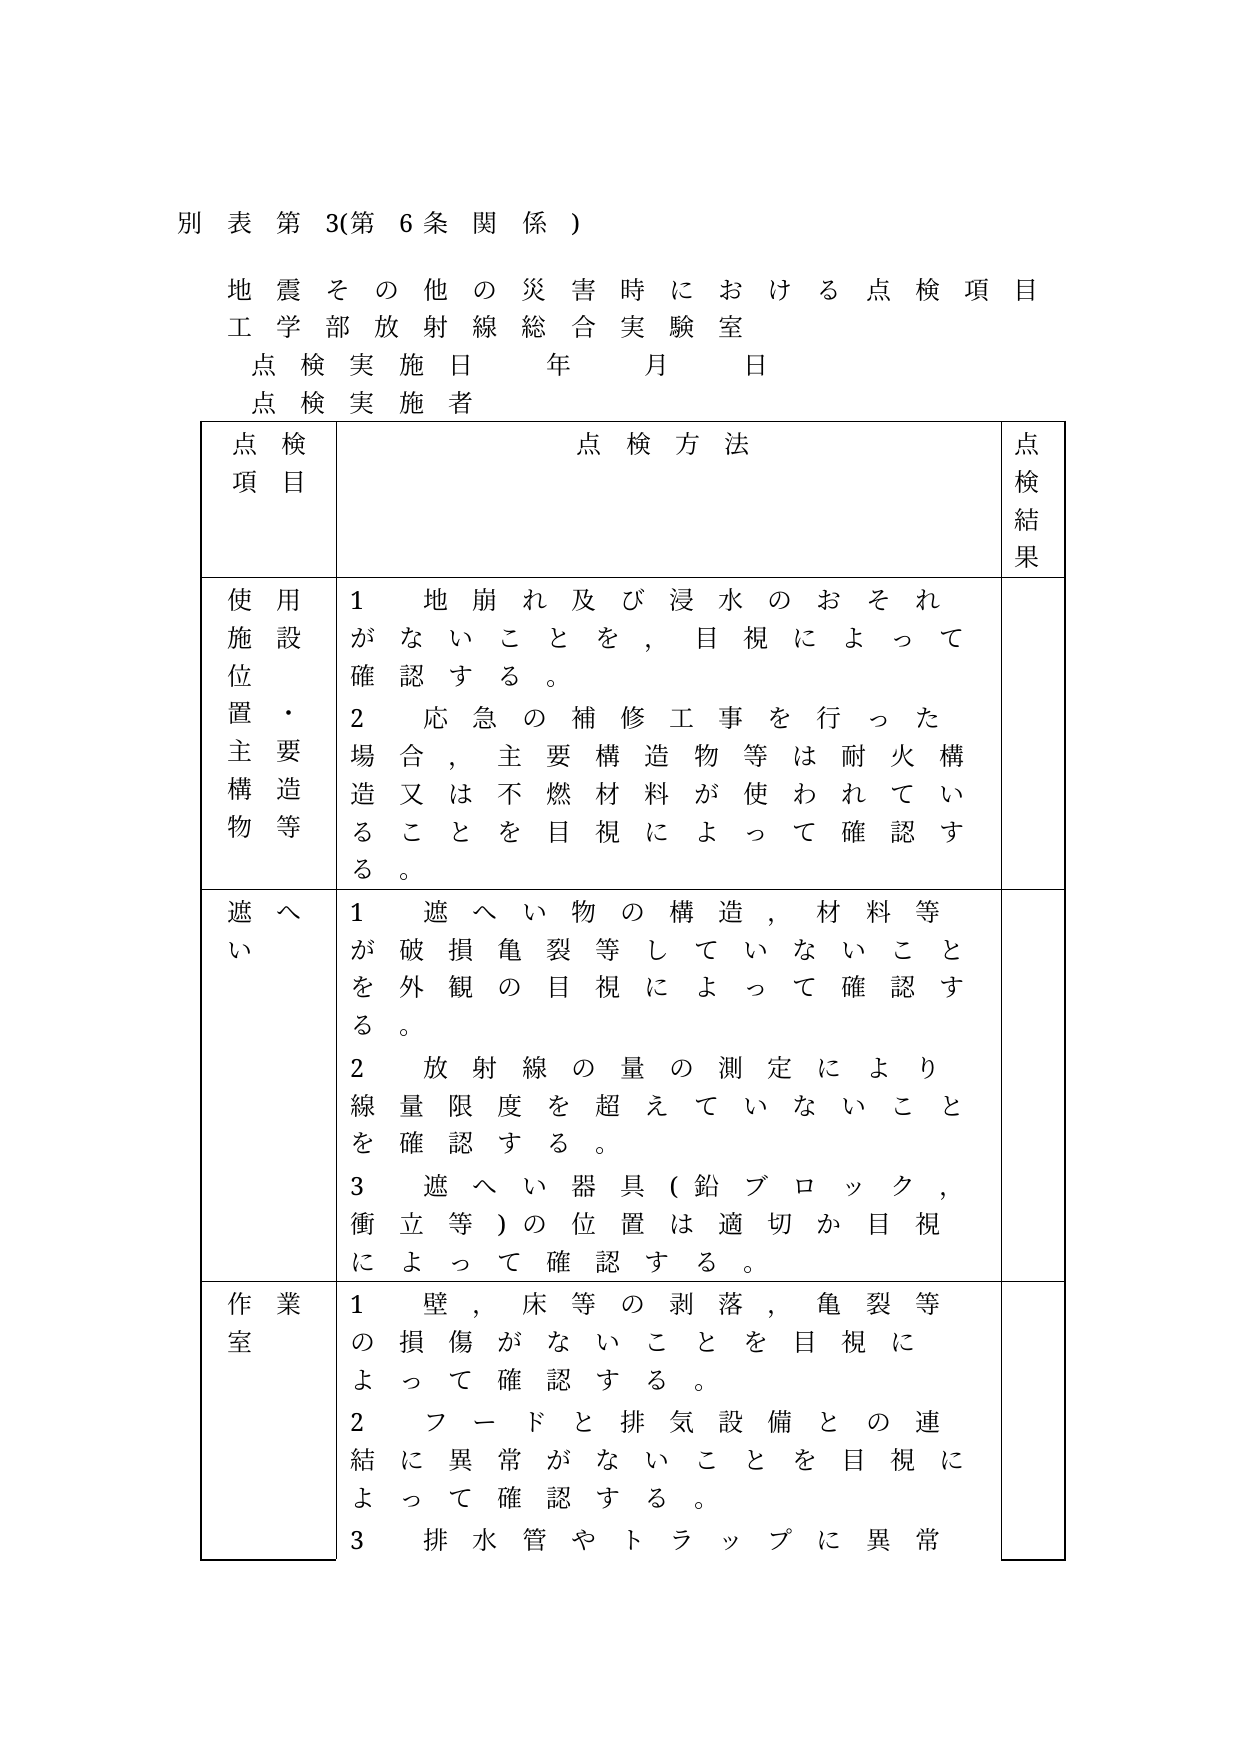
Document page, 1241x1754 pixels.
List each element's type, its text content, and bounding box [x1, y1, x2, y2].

table_cell [1002, 1282, 1064, 1559]
table_cell 2 フードと排気設備との連結に異常がないことを目視によって確認する。 [337, 1400, 1001, 1517]
text 別表第3(第6条関係) [178, 202, 1063, 240]
table_cell [1002, 578, 1064, 888]
table_cell [1002, 890, 1064, 1281]
table_cell 2 応急の補修工事を行った場合，主要構造物等は耐火構造又は不燃材料が使われていることを目視によって確認する。 [337, 696, 1001, 888]
table_header 点検項目 [202, 422, 336, 577]
table_cell 3 遮へい器具(鉛ブロック，衝立等)の位置は適切か目視によって確認する。 [337, 1164, 1001, 1281]
table_cell 1 壁，床等の剥落，亀裂等の損傷がないことを目視によって確認する。 [337, 1282, 1001, 1399]
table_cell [337, 1518, 1001, 1559]
title 点検実施日 年 月 日 点検実施者 [228, 345, 1063, 421]
table_cell 1 地崩れ及び浸水のおそれがないことを，目視によって確認する。 [337, 578, 1001, 695]
table_cell 遮へい [202, 890, 336, 1281]
table_cell 使用施設 位置・主要構造物等 [202, 578, 336, 888]
table_header 点検結果 [1002, 422, 1064, 577]
table_header 点検方法 [337, 422, 1001, 577]
table_cell 作業室 [202, 1282, 336, 1559]
text 地震その他の災害時における点検項目 [203, 269, 1063, 307]
table_cell 1 遮へい物の構造，材料等が破損亀裂等していないことを外観の目視によって確認する。 [337, 890, 1001, 1044]
text 工学部放射線総合実験室 [203, 307, 1063, 345]
table_cell 2 放射線の量の測定により線量限度を超えていないことを確認する。 [337, 1046, 1001, 1162]
